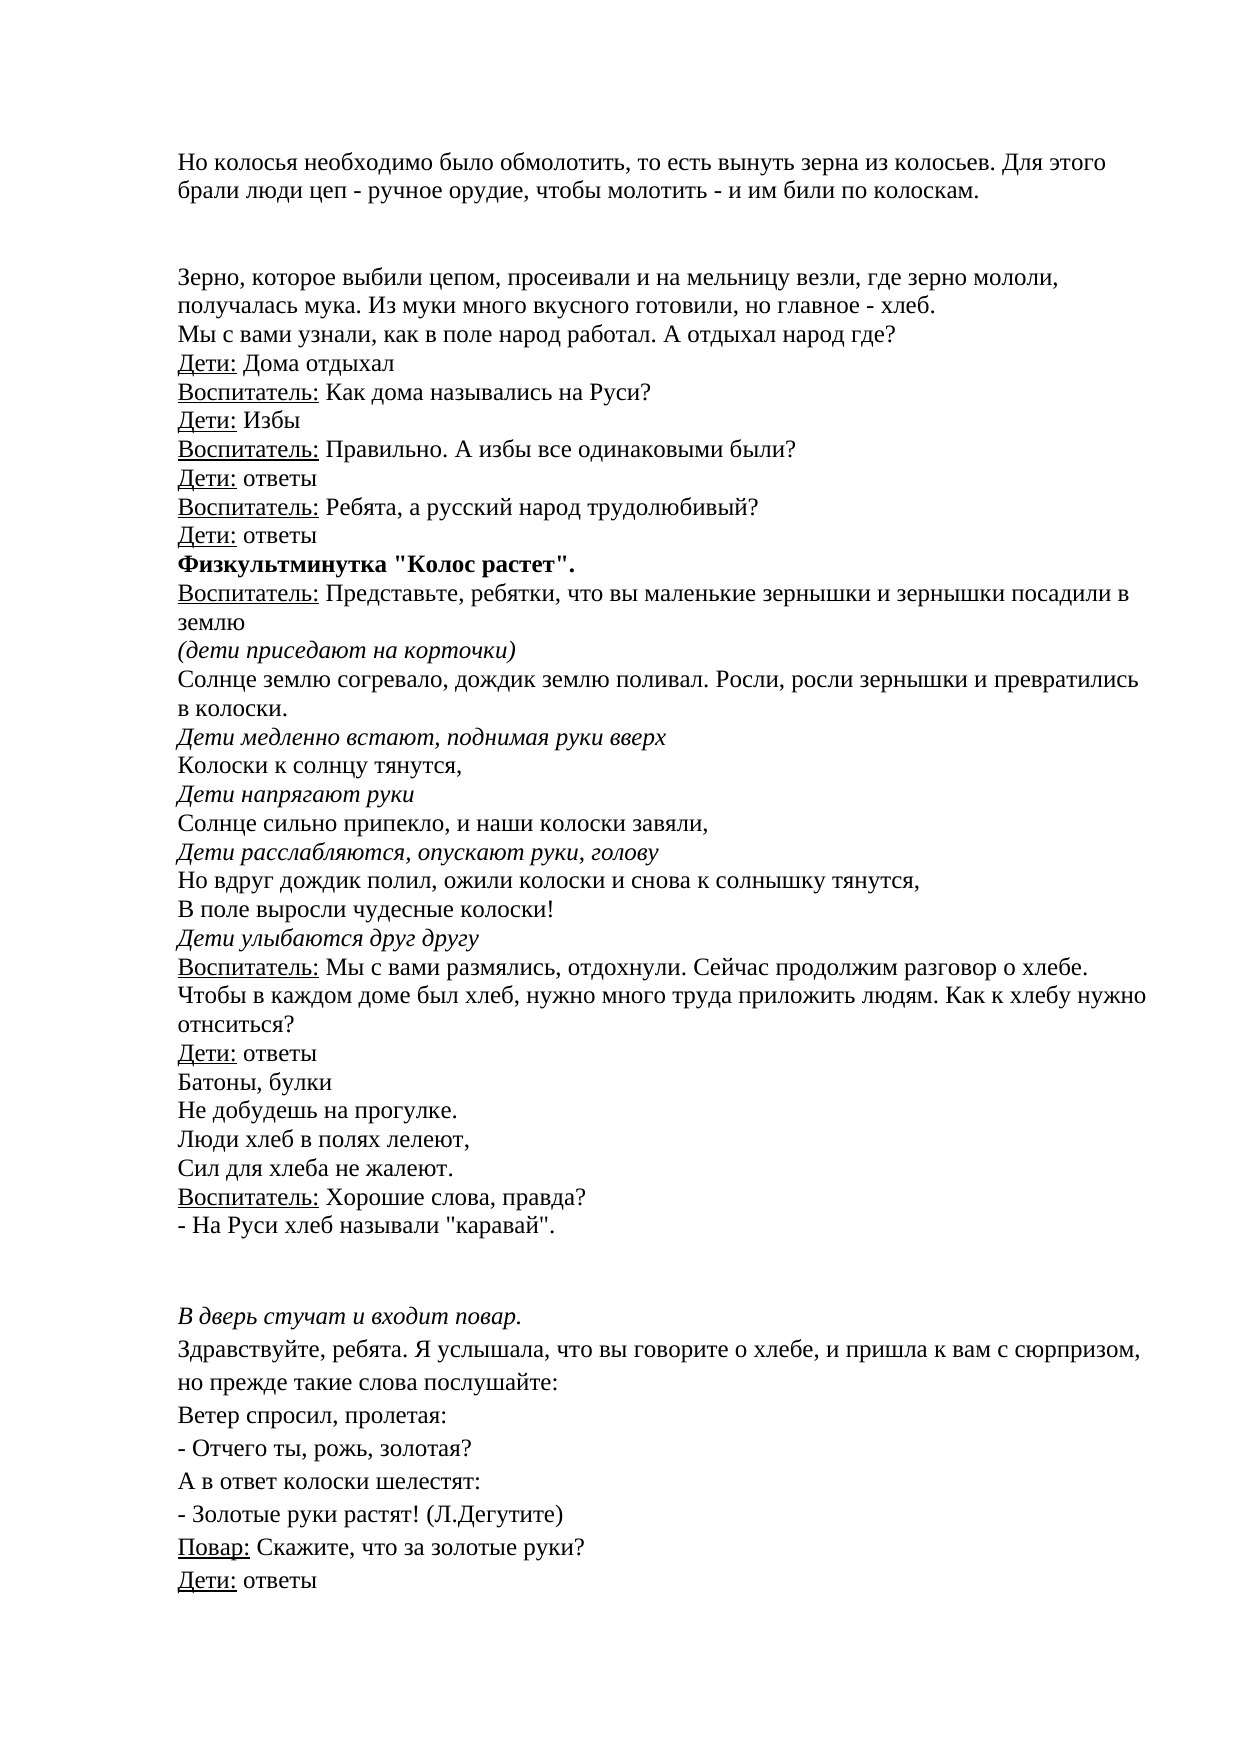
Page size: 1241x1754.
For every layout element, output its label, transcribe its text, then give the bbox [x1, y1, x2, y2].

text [177, 1268, 1152, 1594]
text Зерно, которое выбили цепом, просеивали и на мельницу везли, где зерно мололи, получалась мука. Из муки много вкусного готовили, но главное - хлеб. Мы с вами узнали, как в поле народ работал. А отдыхал народ где? Дети: Дома отдыхал Воспитатель: Как дома назывались на Руси? Дети: Избы Воспитатель: Правильно. А избы все одинаковыми были? Дети: ответы Воспитатель: Ребята, а русский народ трудолюбивый? Дети: ответы Физкультминутка "Колос растет". Воспитатель: Представьте, ребятки, что вы маленькие зернышки и зернышки посадили в землю (дети приседают на корточки) Солнце землю согревало, дождик землю поливал. Росли, росли зернышки и превратились в колоски. Дети медленно встают, поднимая руки вверх Колоски к солнцу тянутся, Дети напрягают руки Солнце сильно припекло, и наши колоски завяли, Дети расслабляются, опускают руки, голову Но вдруг дождик полил, ожили колоски и снова к солнышку тянутся, В поле выросли чудесные колоски! Дети улыбаются друг другу Воспитатель: Мы с вами размялись, отдохнули. Сейчас продолжим разговор о хлебе. Чтобы в каждом доме был хлеб, нужно много труда приложить людям. Как к хлебу нужно отнситься? Дети: ответы Батоны, булки Не добудешь на прогулке. Люди хлеб в полях лелеют, Сил для хлеба не жалеют. Воспитатель: Хорошие слова, правда? - На Руси хлеб называли "каравай". [177, 233, 1152, 1239]
text Но колосья необходимо было обмолотить, то есть вынуть зерна из колосьев. Для этого брали люди цеп - ручное орудие, чтобы молотить - и им били по колоскам. [177, 118, 1152, 204]
